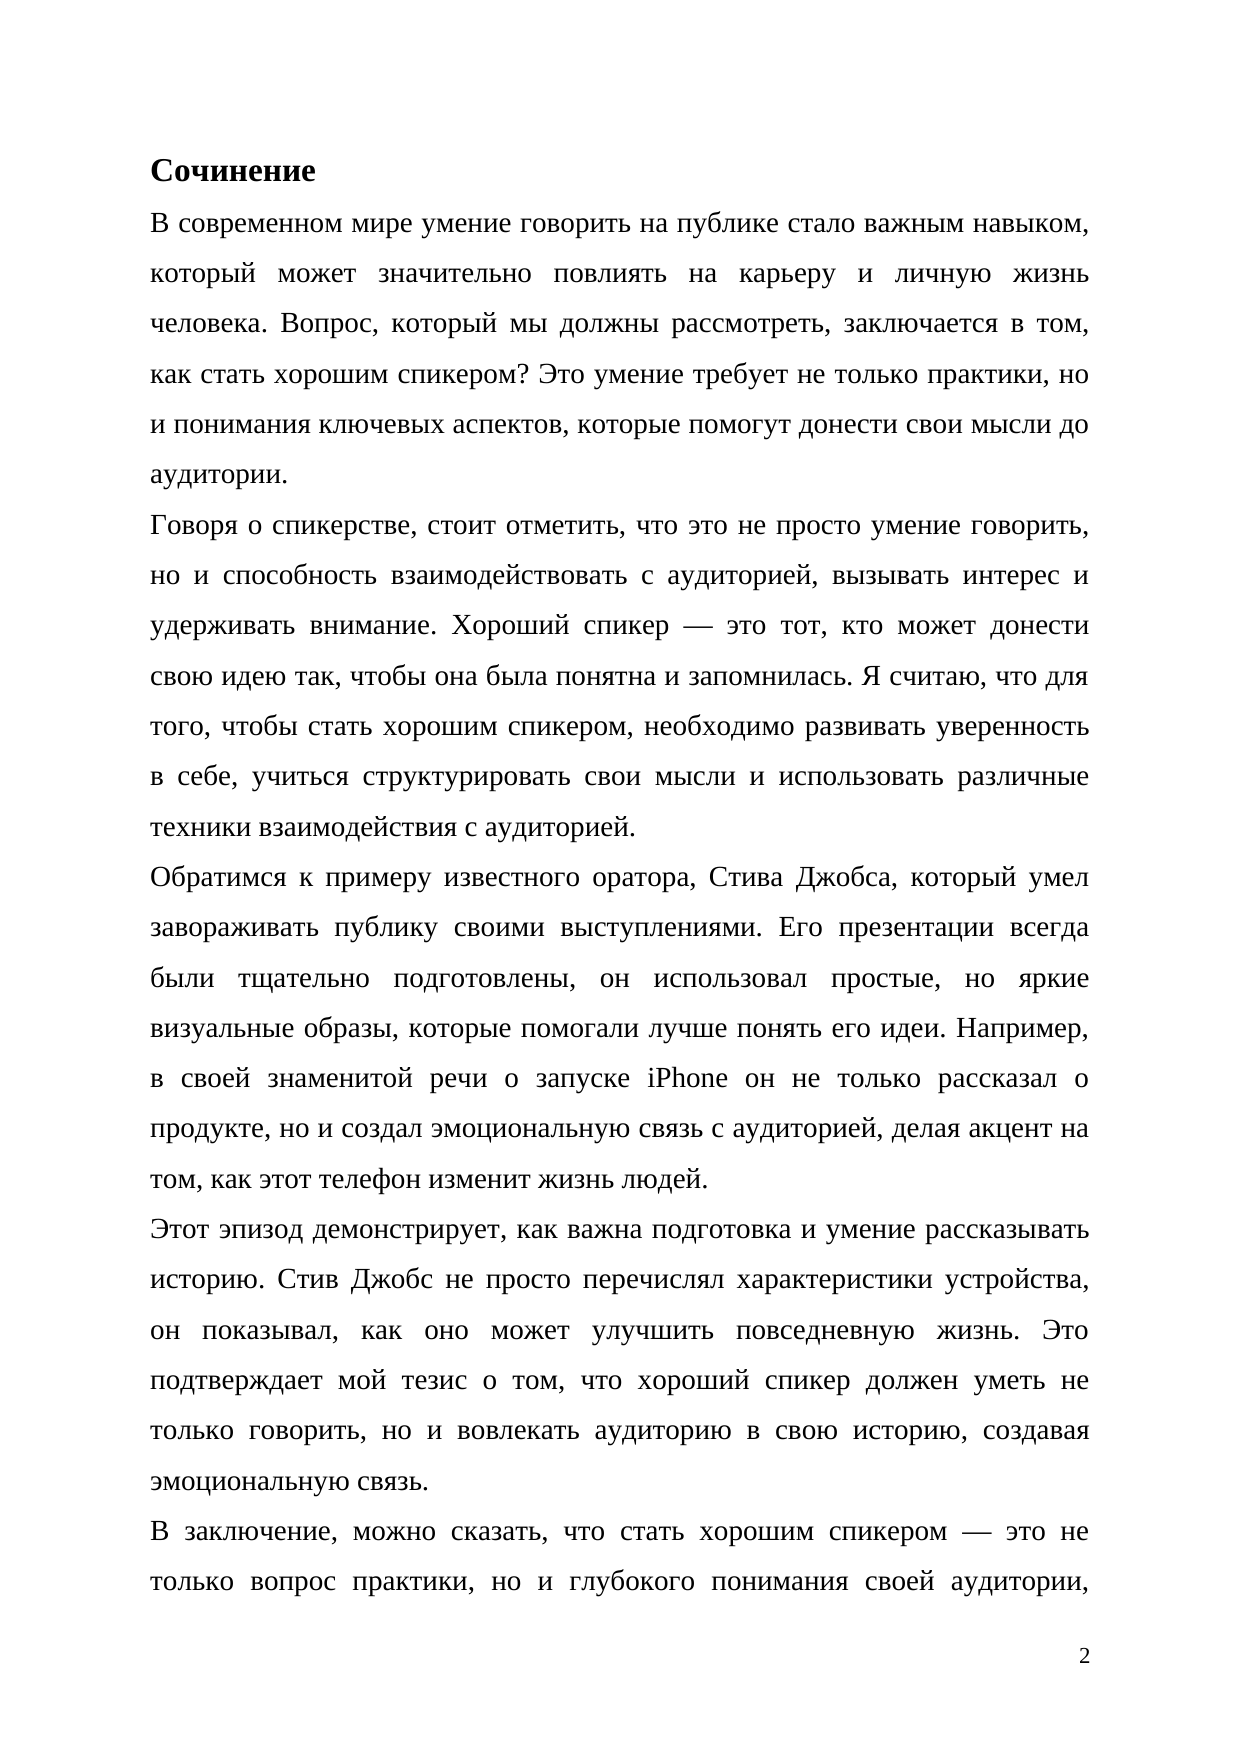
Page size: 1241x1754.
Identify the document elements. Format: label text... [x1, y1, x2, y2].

text Говоря о спикерстве, стоит отметить, что это не просто умение говорить, но и способность взаимодействовать с аудиторией, вызывать интерес и удерживать внимание. Хороший спикер — это тот, кто может донести свою идею так, чтобы она была понятна и запомнилась. Я считаю, что для того, чтобы стать хорошим спикером, необходимо развивать уверенность в себе, учиться структурировать свои мысли и использовать различные техники взаимодействия с аудиторией. [150, 507, 1090, 842]
subtitle Сочинение [150, 150, 1090, 188]
text В современном мире умение говорить на публике стало важным навыком, который может значительно повлиять на карьеру и личную жизнь человека. Вопрос, который мы должны рассмотреть, заключается в том, как стать хорошим спикером? Это умение требует не только практики, но и понимания ключевых аспектов, которые помогут донести свои мысли до аудитории. [150, 205, 1090, 490]
text Этот эпизод демонстрирует, как важна подготовка и умение рассказывать историю. Стив Джобс не просто перечислял характеристики устройства, он показывал, как оно может улучшить повседневную жизнь. Это подтверждает мой тезис о том, что хороший спикер должен уметь не только говорить, но и вовлекать аудиторию в свою историю, создавая эмоциональную связь. [150, 1211, 1090, 1496]
text Обратимся к примеру известного оратора, Стива Джобса, который умел завораживать публику своими выступлениями. Его презентации всегда были тщательно подготовлены, он использовал простые, но яркие визуальные образы, которые помогали лучше понять его идеи. Например, в своей знаменитой речи о запуске iPhone он не только рассказал о продукте, но и создал эмоциональную связь с аудиторией, делая акцент на том, как этот телефон изменит жизнь людей. [150, 859, 1090, 1194]
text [150, 1513, 1090, 1597]
